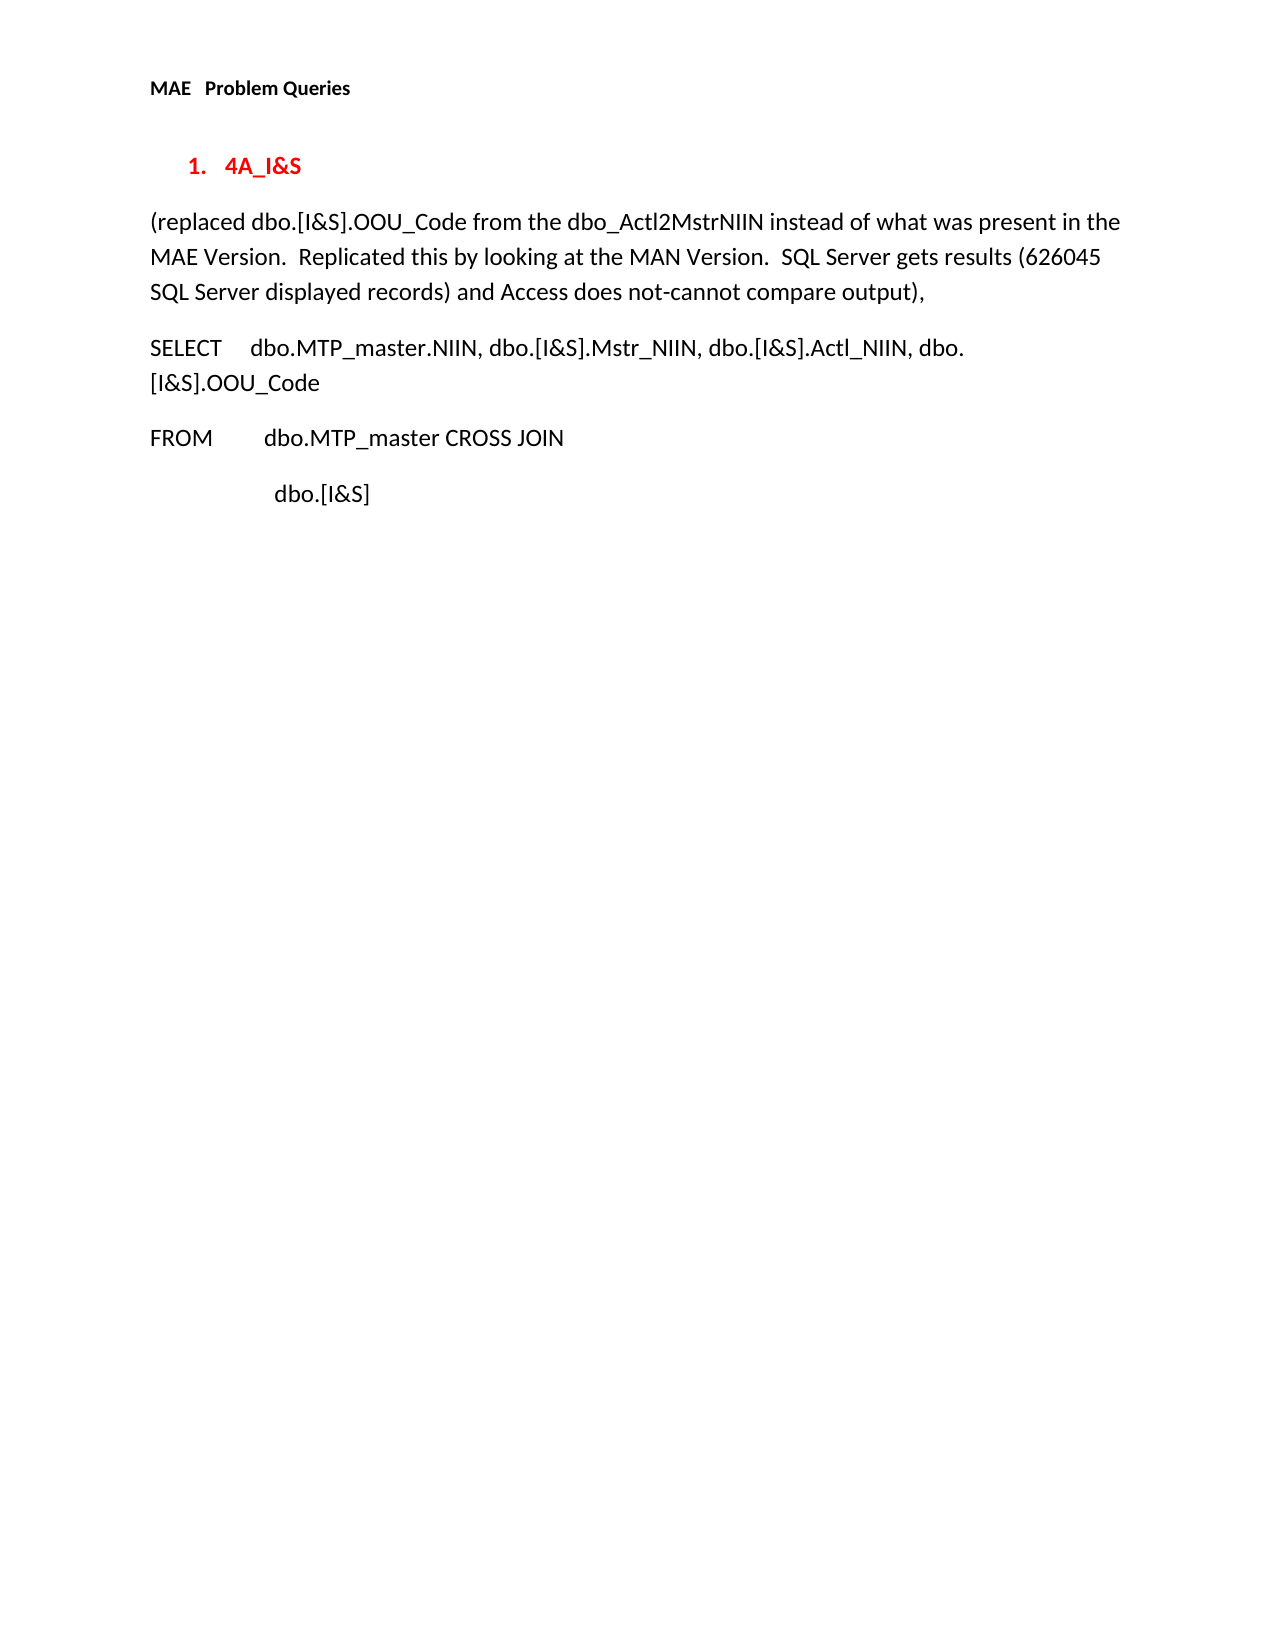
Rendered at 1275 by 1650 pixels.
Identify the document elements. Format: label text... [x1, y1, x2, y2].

text dbo.[I&S] [150, 478, 1125, 509]
text SELECT dbo.MTP_master.NIIN, dbo.[I&S].Mstr_NIIN, dbo.[I&S].Actl_NIIN, dbo.[I&S].OOU_Code [150, 332, 1125, 397]
text FROM dbo.MTP_master CROSS JOIN [150, 422, 1125, 453]
text (replaced dbo.[I&S].OOU_Code from the dbo_Actl2MstrNIIN instead of what was present in the MAE Version. Replicated this by looking at the MAN Version. SQL Server gets results (626045 SQL Server displayed records) and Access does not-cannot compare output), [150, 206, 1125, 306]
list 4A_I&S [187, 150, 1125, 181]
